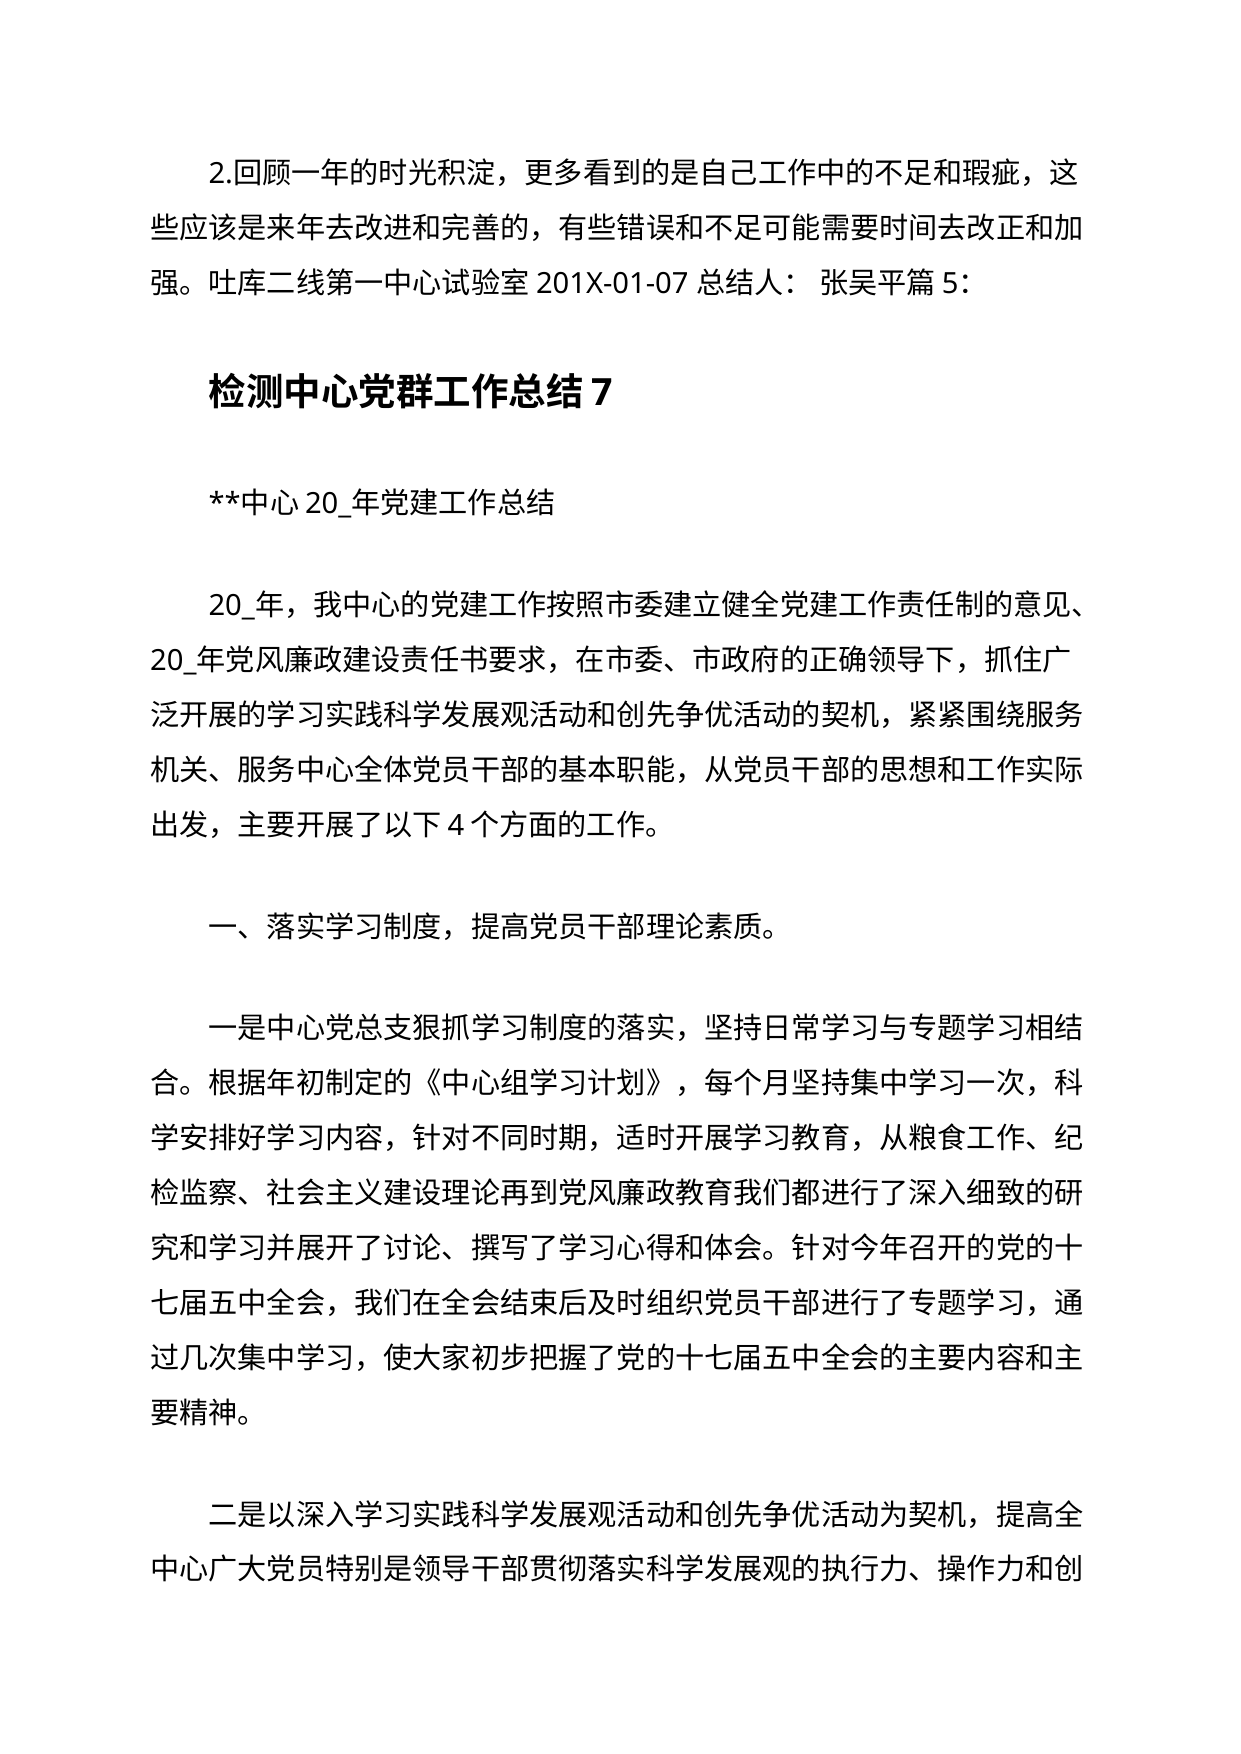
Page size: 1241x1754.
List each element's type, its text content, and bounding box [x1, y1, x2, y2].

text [150, 1491, 1090, 1588]
text 检测中心党群工作总结7 [150, 362, 1090, 416]
text 一、落实学习制度，提高党员干部理论素质。 [150, 903, 1090, 946]
text 2.回顾一年的时光积淀，更多看到的是自己工作中的不足和瑕疵，这些应该是来年去改进和完善的，有些错误和不足可能需要时间去改正和加强。吐库二线第一中心试验室 201X-01-07 总结人： 张吴平篇5： [150, 150, 1090, 302]
text 20_年，我中心的党建工作按照市委建立健全党建工作责任制的意见、20_年党风廉政建设责任书要求，在市委、市政府的正确领导下，抓住广泛开展的学习实践科学发展观活动和创先争优活动的契机，紧紧围绕服务机关、服务中心全体党员干部的基本职能，从党员干部的思想和工作实际出发，主要开展了以下4个方面的工作。 [150, 581, 1090, 844]
text 一是中心党总支狠抓学习制度的落实，坚持日常学习与专题学习相结合。根据年初制定的《中心组学习计划》，每个月坚持集中学习一次，科学安排好学习内容，针对不同时期，适时开展学习教育，从粮食工作、纪检监察、社会主义建设理论再到党风廉政教育我们都进行了深入细致的研究和学习并展开了讨论、撰写了学习心得和体会。针对今年召开的党的十七届五中全会，我们在全会结束后及时组织党员干部进行了专题学习，通过几次集中学习，使大家初步把握了党的十七届五中全会的主要内容和主要精神。 [150, 1005, 1090, 1432]
text **中心20_年党建工作总结 [150, 479, 1090, 522]
